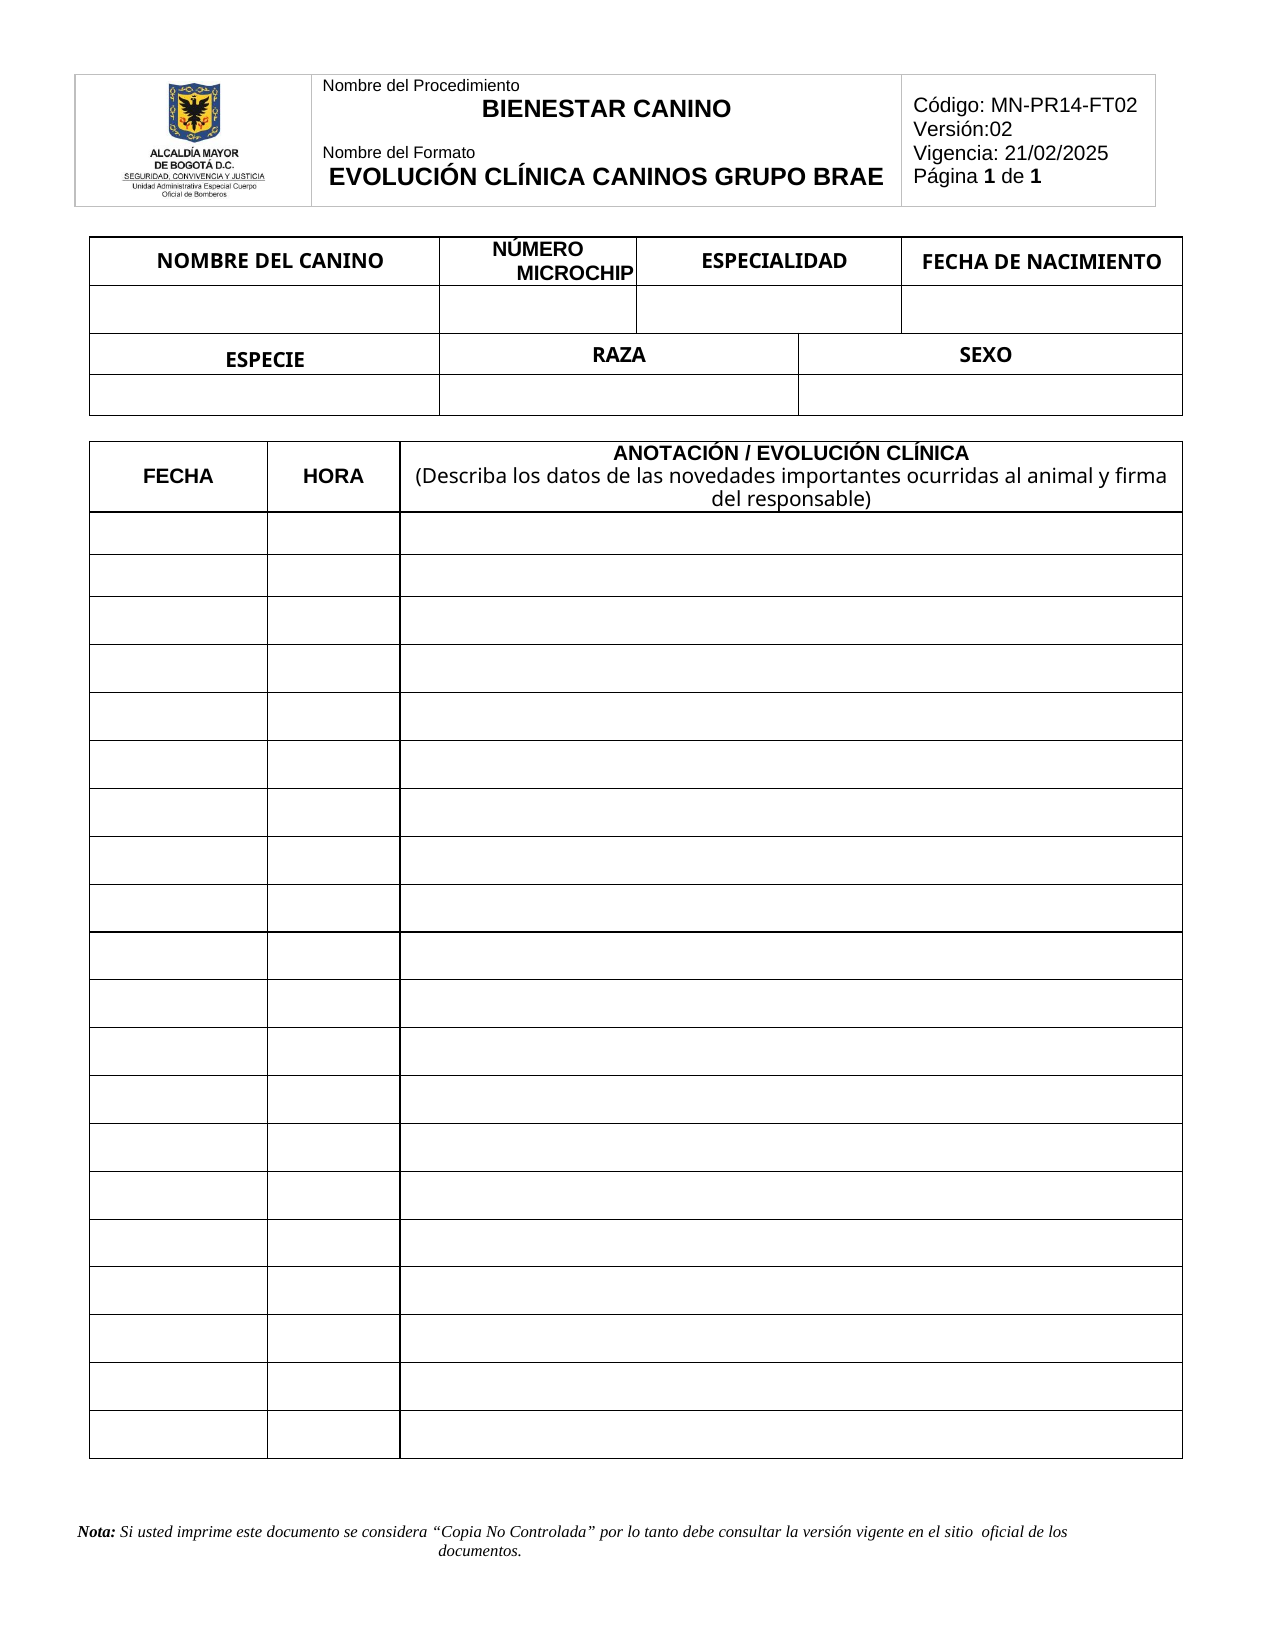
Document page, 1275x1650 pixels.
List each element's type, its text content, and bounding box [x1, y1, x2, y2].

table_cell [90, 1315, 267, 1362]
table_cell [90, 597, 267, 644]
table_cell [440, 375, 798, 415]
table_cell [90, 789, 267, 836]
table_cell [268, 597, 399, 644]
table_cell [401, 1220, 1182, 1266]
table_cell [90, 1411, 267, 1458]
table_cell [902, 286, 1182, 333]
table_cell [268, 1220, 399, 1266]
table_header ANOTACIÓN / EVOLUCIÓN CLÍNICA (Describa los datos de las novedades importantes ocurridas al animal y firma del responsable) [401, 442, 1182, 511]
table_cell [401, 885, 1182, 931]
table_cell [90, 1363, 267, 1410]
table_cell [401, 513, 1182, 554]
table_cell [90, 1028, 267, 1075]
table_cell [268, 837, 399, 883]
table_cell [268, 1124, 399, 1171]
table_header FECHA DE NACIMIENTO [902, 238, 1182, 285]
table_cell [401, 1124, 1182, 1171]
table_cell [90, 933, 267, 979]
table_cell [401, 645, 1182, 692]
table_cell [268, 1028, 399, 1075]
picture [121, 81, 266, 199]
table_header NOMBRE DEL CANINO [90, 238, 439, 285]
table_cell [268, 513, 399, 554]
table_cell [90, 741, 267, 788]
table_cell [90, 1267, 267, 1314]
table_cell [440, 286, 636, 333]
table_cell [268, 1363, 399, 1410]
table_cell [90, 513, 267, 554]
table_cell [90, 1124, 267, 1171]
table_cell RAZA [440, 334, 798, 374]
table_cell [799, 375, 1182, 415]
table_cell [401, 789, 1182, 836]
table_cell [268, 980, 399, 1027]
table_cell [268, 741, 399, 788]
table_cell [401, 693, 1182, 740]
table_cell [90, 286, 439, 333]
table_cell [401, 1028, 1182, 1075]
table_cell [401, 597, 1182, 644]
table_cell [90, 1172, 267, 1218]
table_cell [268, 1315, 399, 1362]
table_cell [268, 1172, 399, 1218]
table_cell [401, 1315, 1182, 1362]
table_cell [268, 933, 399, 979]
table_header ESPECIALIDAD [637, 238, 901, 285]
table_cell [401, 741, 1182, 788]
table_cell [90, 1220, 267, 1266]
table_cell [401, 933, 1182, 979]
table_cell [90, 645, 267, 692]
table_cell [90, 885, 267, 931]
table_cell [401, 1363, 1182, 1410]
table_cell [268, 645, 399, 692]
table_cell [90, 837, 267, 883]
table_header FECHA [90, 442, 267, 511]
table_cell [268, 885, 399, 931]
table_cell [401, 1411, 1182, 1458]
table_cell [401, 1172, 1182, 1218]
table_cell [637, 286, 901, 333]
table_cell [401, 980, 1182, 1027]
table_cell SEXO [799, 334, 1182, 374]
table_cell [268, 1411, 399, 1458]
table_header HORA [268, 442, 399, 511]
table_cell [268, 693, 399, 740]
table_cell [268, 789, 399, 836]
table_cell [401, 1267, 1182, 1314]
table_cell [401, 837, 1182, 883]
table_cell [90, 980, 267, 1027]
table_cell [90, 1076, 267, 1123]
table_cell ESPECIE [90, 334, 439, 374]
table_header NÚMERO MICROCHIP [440, 238, 636, 285]
table_cell [268, 1267, 399, 1314]
table_cell [90, 693, 267, 740]
table_cell [401, 1076, 1182, 1123]
table_cell [90, 375, 439, 415]
table_cell [268, 555, 399, 596]
table_cell [90, 555, 267, 596]
table_cell [401, 555, 1182, 596]
table_cell [268, 1076, 399, 1123]
